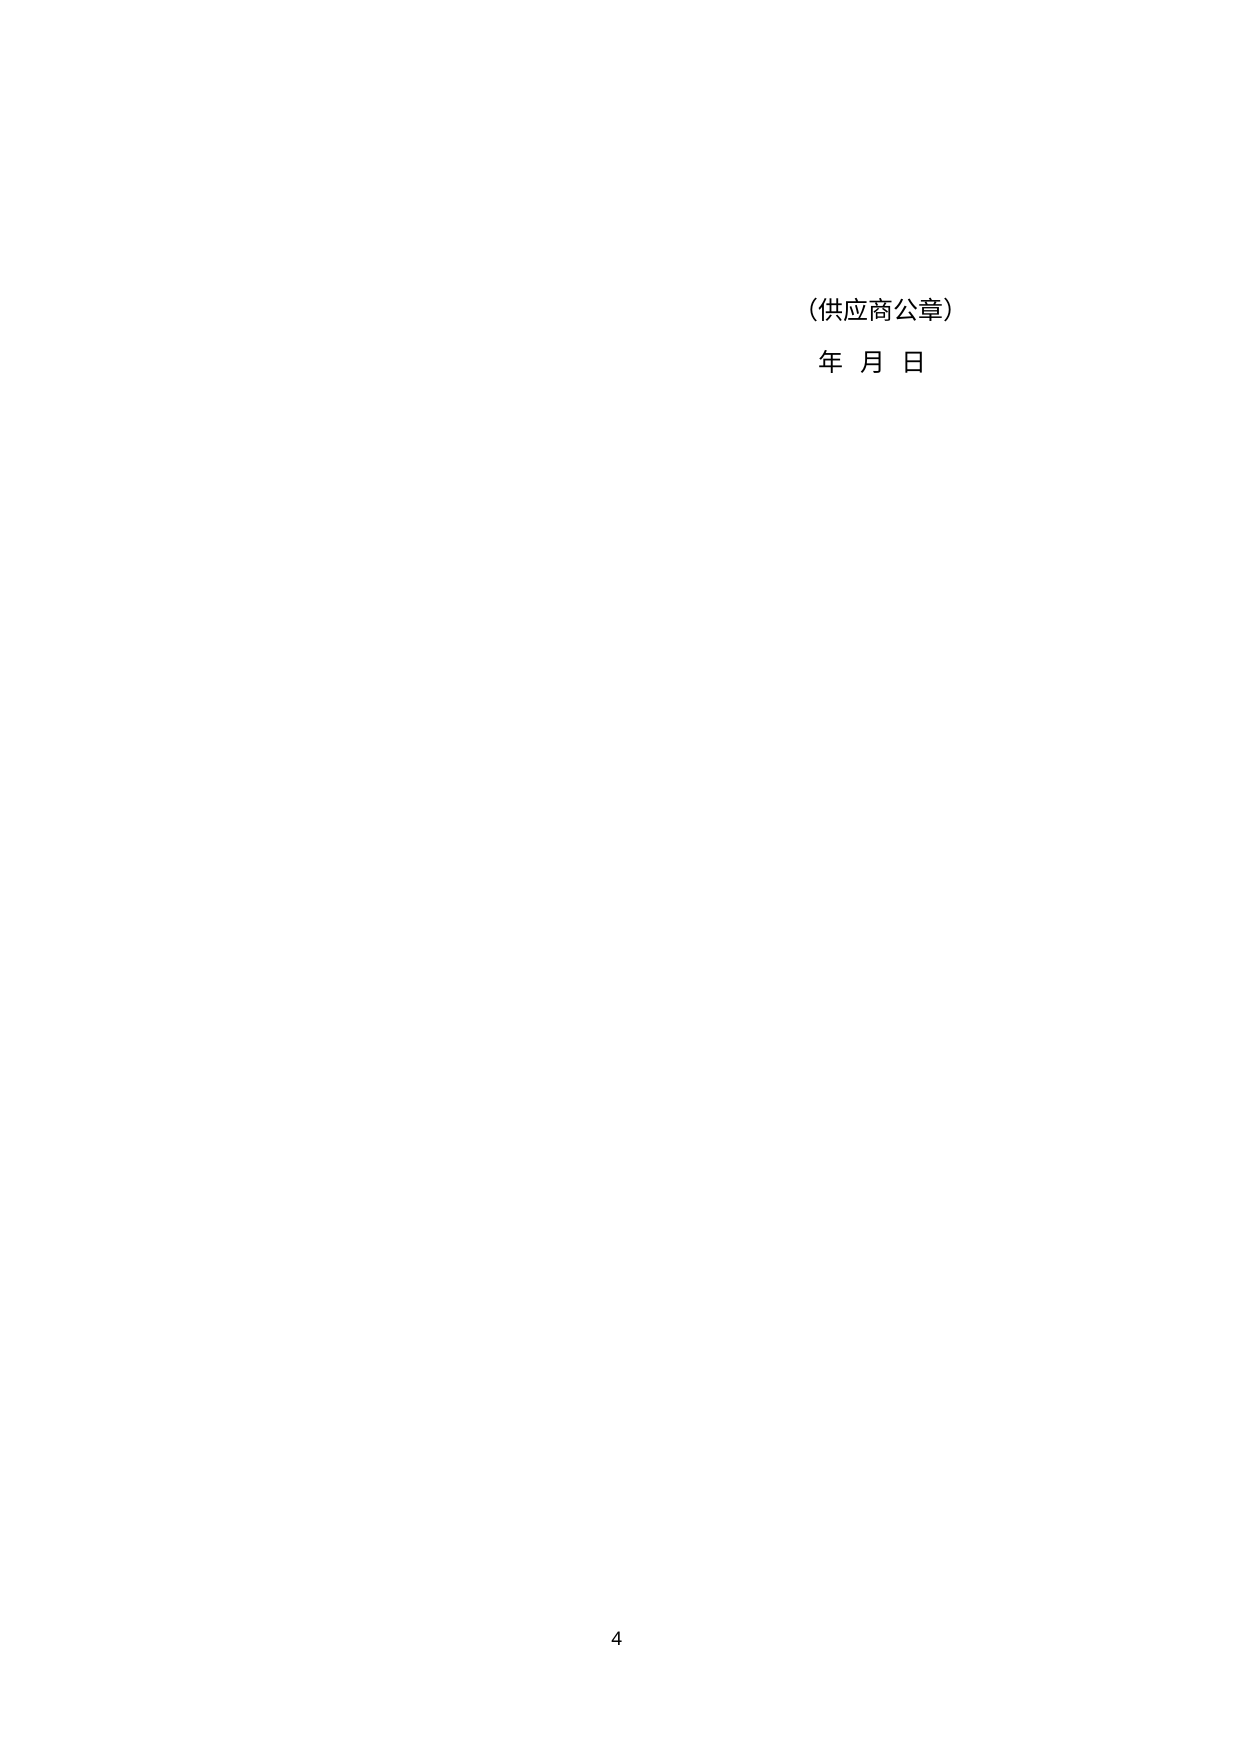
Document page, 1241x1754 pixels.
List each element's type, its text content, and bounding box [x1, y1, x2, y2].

text （供应商公章） [118, 278, 1122, 330]
text 年 月 日 [118, 330, 1122, 382]
